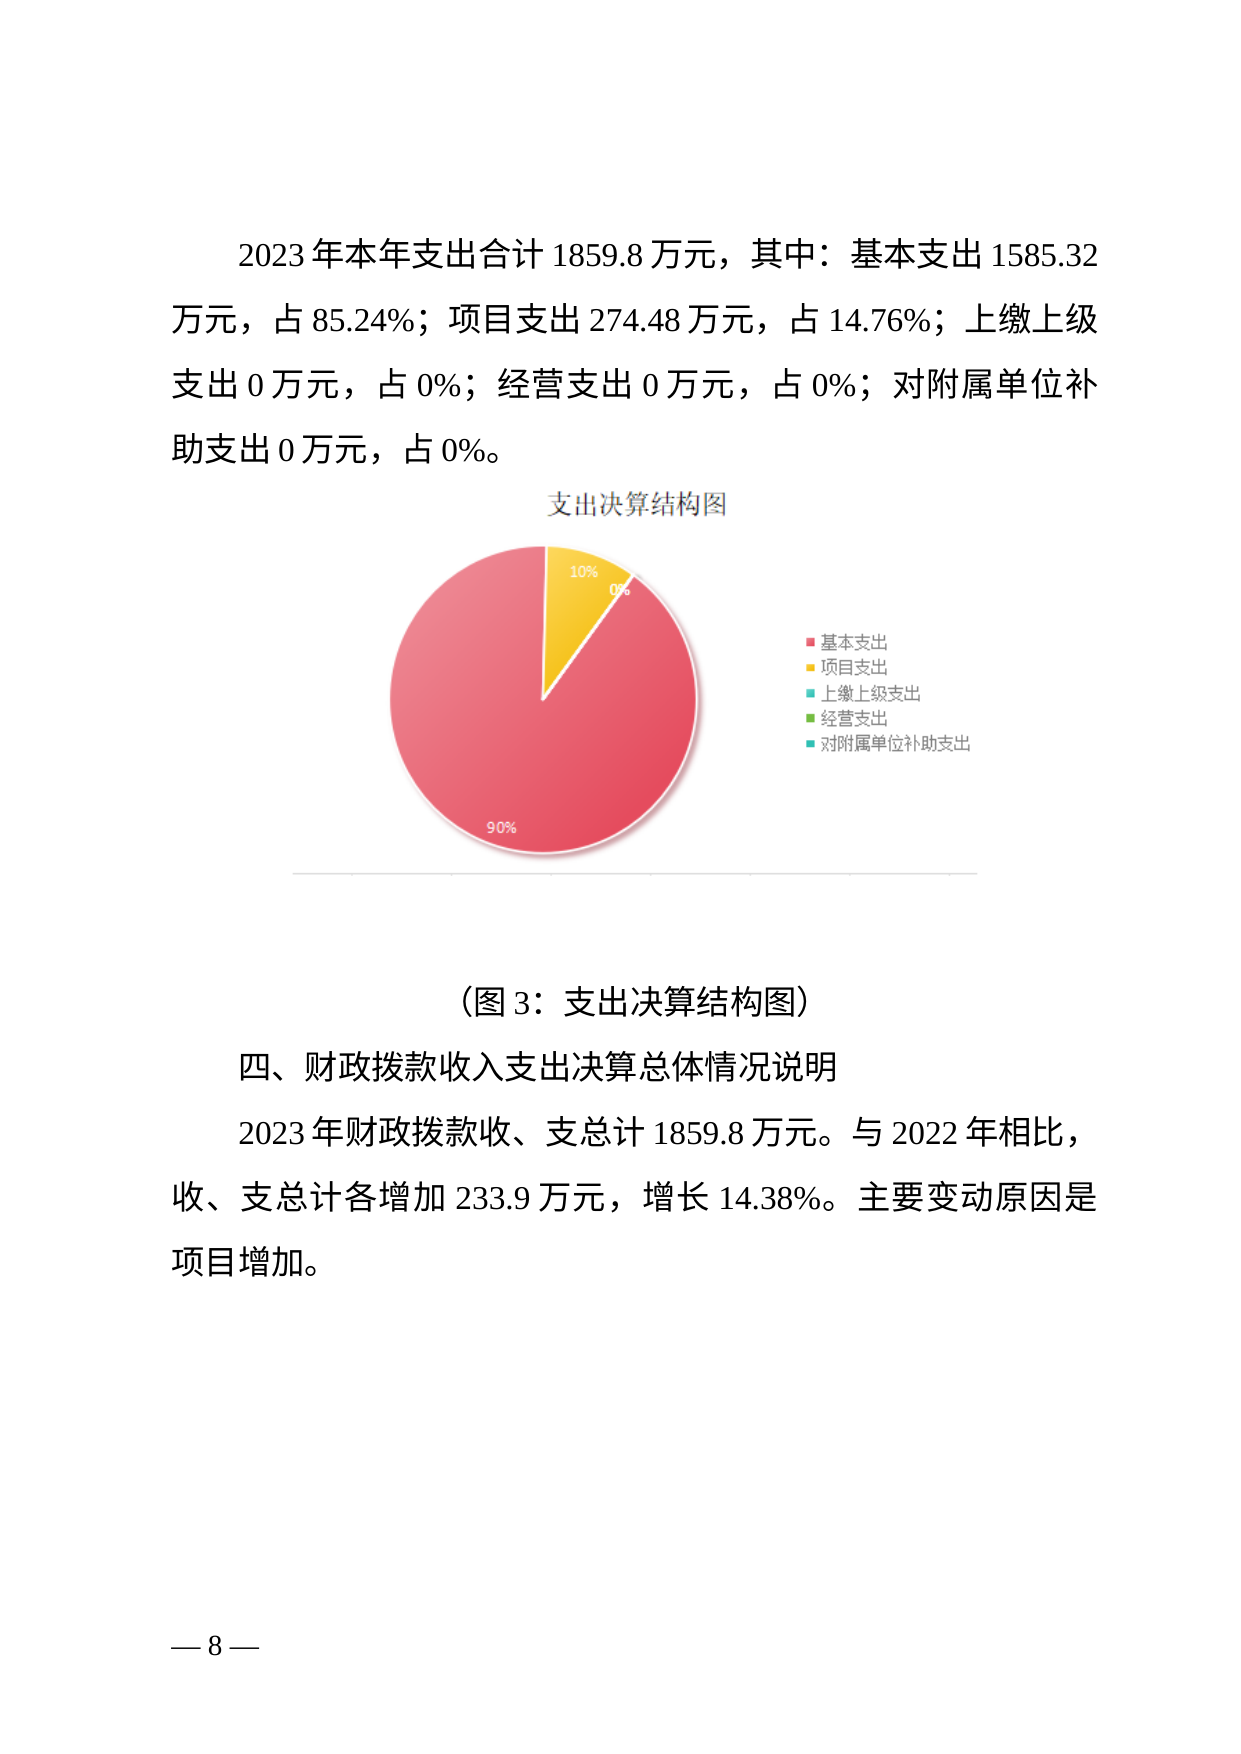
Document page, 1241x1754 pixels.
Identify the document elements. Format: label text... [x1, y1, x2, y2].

text 四、财政拨款收入支出决算总体情况说明 [171, 1032, 1098, 1097]
picture [292, 479, 978, 876]
text 2023年财政拨款收、支总计1859.8万元。与2022年相比，收、支总计各增加233.9万元，增长14.38%。主要变动原因是项目增加。 [171, 1097, 1098, 1292]
text （图3：支出决算结构图） [171, 967, 1098, 1032]
text 2023年本年支出合计1859.8万元，其中：基本支出1585.32万元，占85.24%；项目支出274.48万元，占14.76%；上缴上级支出0万元，占0%；经营支出0万元，占0%；对附属单位补助支出0万元，占0%。 [171, 219, 1098, 479]
